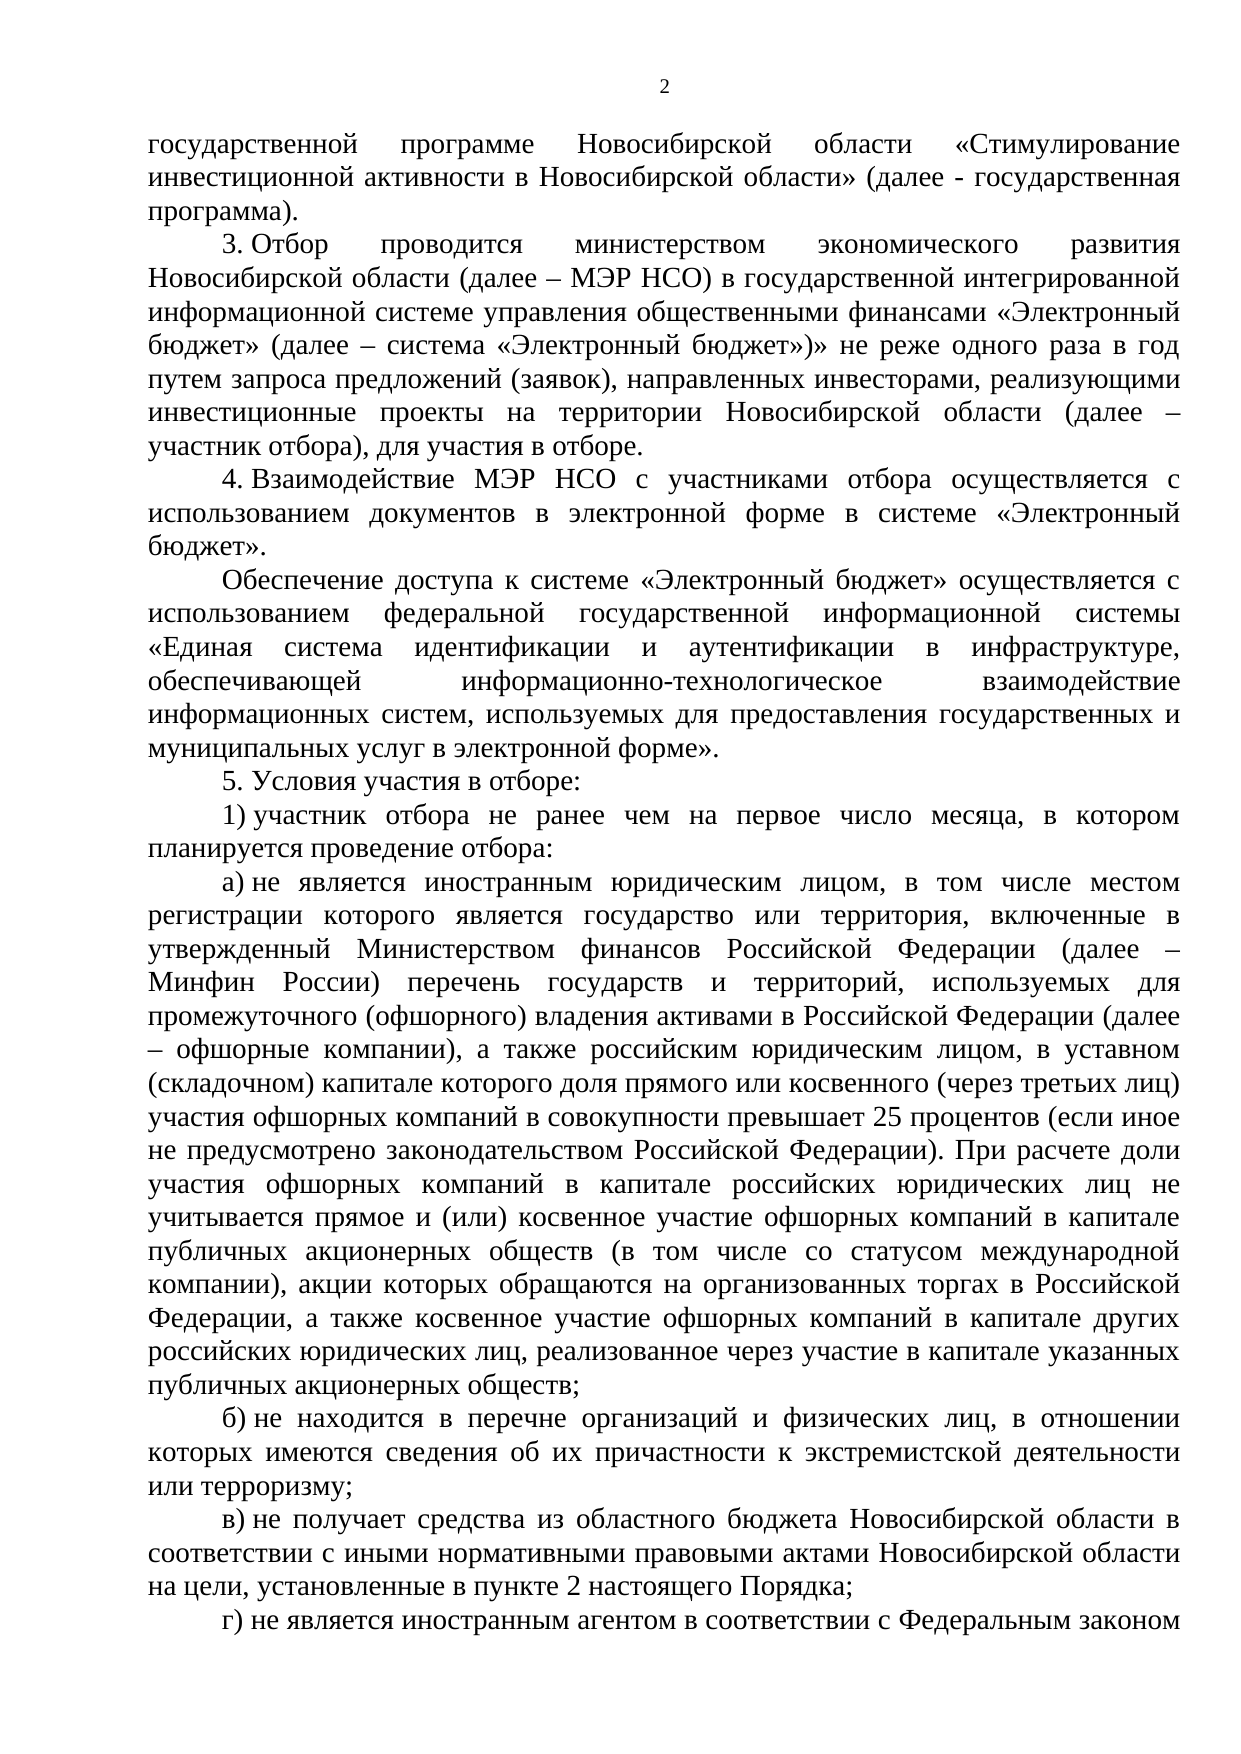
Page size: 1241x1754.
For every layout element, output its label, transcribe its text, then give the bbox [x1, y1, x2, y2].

text в) не получает средства из областного бюджета Новосибирской области в соответствии с иными нормативными правовыми актами Новосибирской области на цели, установленные в пункте 2 настоящего Порядка; [148, 1501, 1181, 1602]
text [148, 1602, 1181, 1635]
text б) не находится в перечне организаций и физических лиц, в отношении которых имеются сведения об их причастности к экстремистской деятельности или терроризму; [148, 1401, 1181, 1501]
text а) не является иностранным юридическим лицом, в том числе местом регистрации которого является государство или территория, включенные в утвержденный Министерством финансов Российской Федерации (далее – Минфин России) перечень государств и территорий, используемых для промежуточного (офшорного) владения активами в Российской Федерации (далее – офшорные компании), а также российским юридическим лицом, в уставном (складочном) капитале которого доля прямого или косвенного (через третьих лиц) участия офшорных компаний в совокупности превышает 25 процентов (если иное не предусмотрено законодательством Российской Федерации). При расчете доли участия офшорных компаний в капитале российских юридических лиц не учитывается прямое и (или) косвенное участие офшорных компаний в капитале публичных акционерных обществ (в том числе со статусом международной компании), акции которых обращаются на организованных торгах в Российской Федерации, а также косвенное участие офшорных компаний в капитале других российских юридических лиц, реализованное через участие в капитале указанных публичных акционерных обществ; [148, 864, 1181, 1401]
text 5. Условия участия в отборе: [148, 763, 1181, 797]
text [148, 126, 1181, 227]
text 4. Взаимодействие МЭР НСО с участниками отбора осуществляется с использованием документов в электронной форме в системе «Электронный бюджет». [148, 461, 1181, 562]
text 3. Отбор проводится министерством экономического развития Новосибирской области (далее – МЭР НСО) в государственной интегрированной информационной системе управления общественными финансами «Электронный бюджет» (далее – система «Электронный бюджет»)» не реже одного раза в год путем запроса предложений (заявок), направленных инвесторами, реализующими инвестиционные проекты на территории Новосибирской области (далее – участник отбора), для участия в отборе. [148, 227, 1181, 461]
text Обеспечение доступа к системе «Электронный бюджет» осуществляется с использованием федеральной государственной информационной системы «Единая система идентификации и аутентификации в инфраструктуре, обеспечивающей информационно-технологическое взаимодействие информационных систем, используемых для предоставления государственных и муниципальных услуг в электронной форме». [148, 562, 1181, 763]
text 1) участник отбора не ранее чем на первое число месяца, в котором планируется проведение отбора: [148, 797, 1181, 864]
